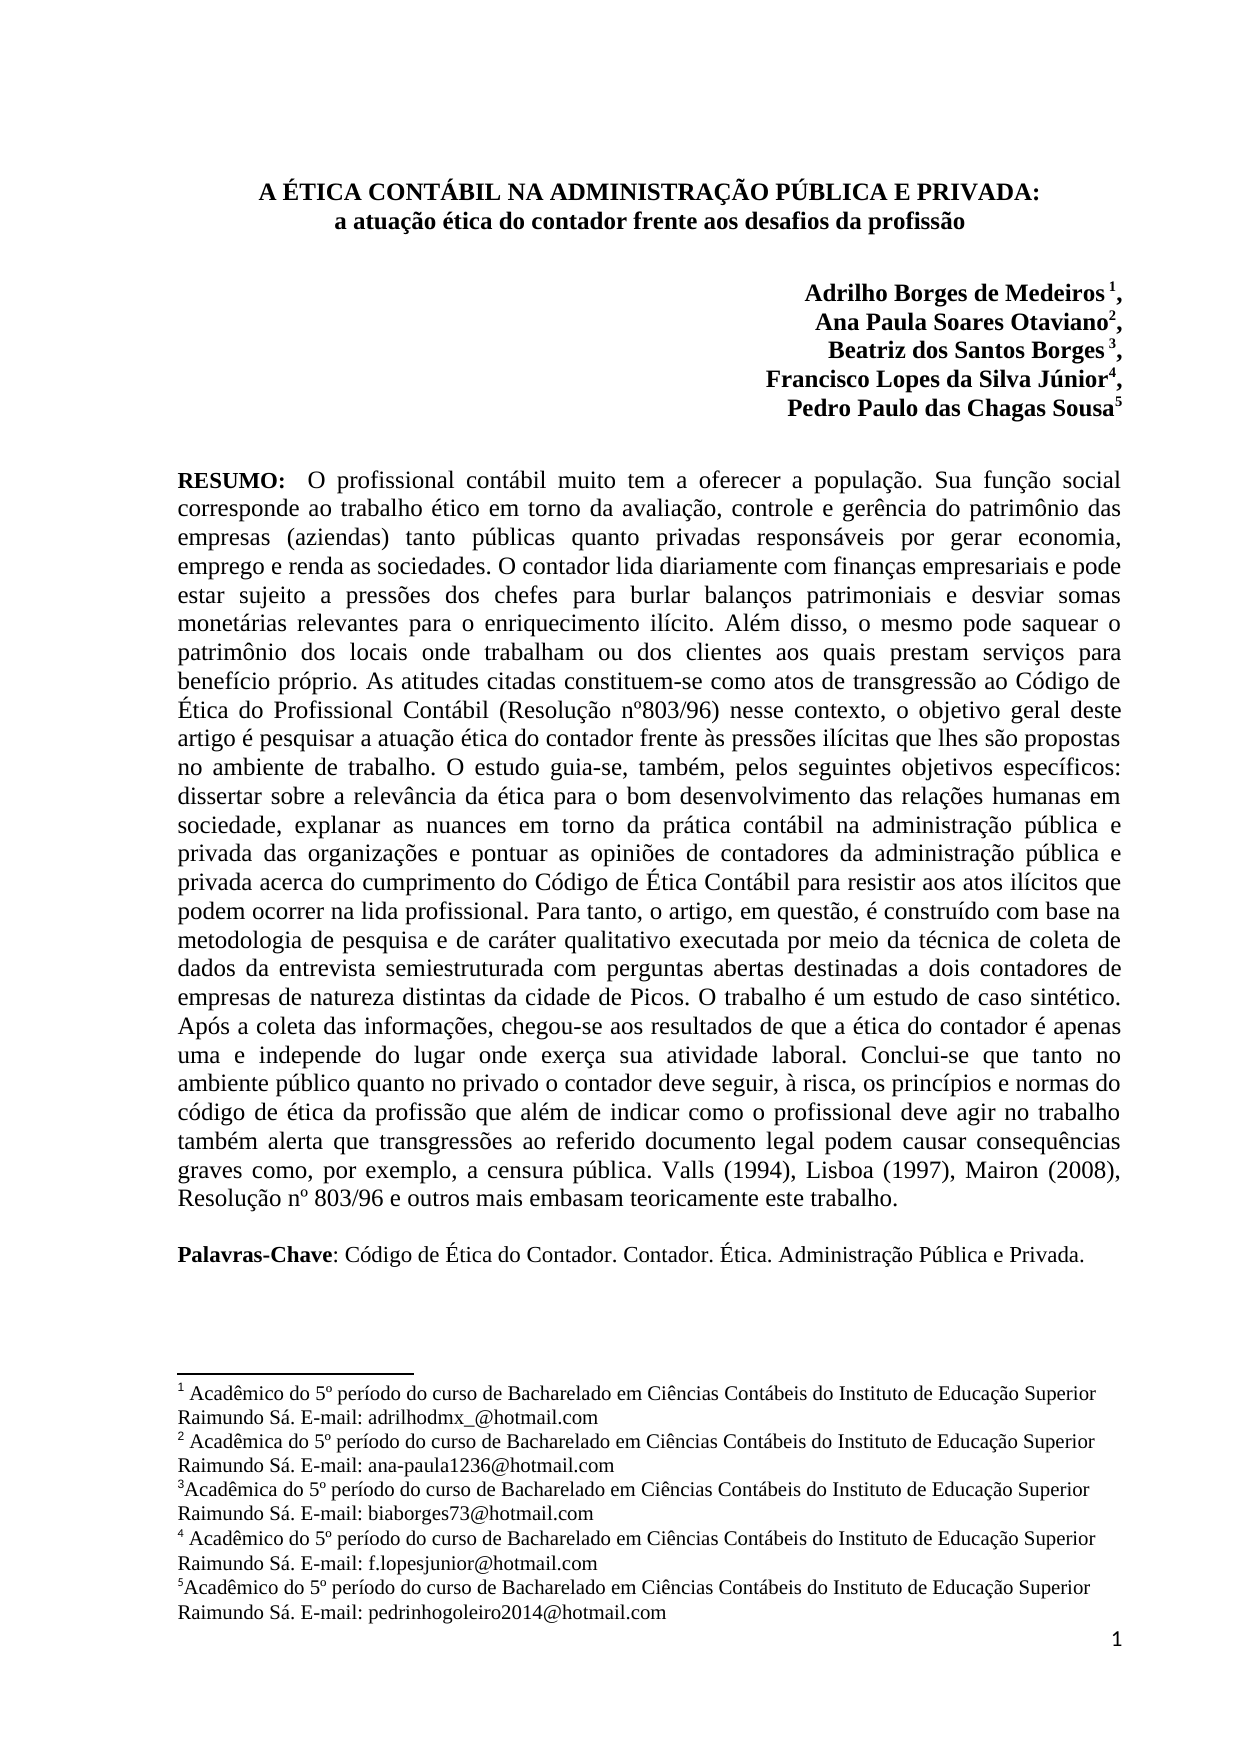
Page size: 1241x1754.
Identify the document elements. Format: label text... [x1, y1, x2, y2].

text Beatriz dos Santos Borges , [177, 335, 1122, 364]
text RESUMO: O profissional contábil muito tem a oferecer a população. Sua função social corresponde ao trabalho ético em torno da avaliação, controle e gerência do patrimônio das empresas (aziendas) tanto públicas quanto privadas responsáveis por gerar economia, emprego e renda as sociedades. O contador lida diariamente com finanças empresariais e pode estar sujeito a pressões dos chefes para burlar balanços patrimoniais e desviar somas monetárias relevantes para o enriquecimento ilícito. Além disso, o mesmo pode saquear o patrimônio dos locais onde trabalham ou dos clientes aos quais prestam serviços para benefício próprio. As atitudes citadas constituem-se como atos de transgressão ao Código de Ética do Profissional Contábil (Resolução nº803/96) nesse contexto, o objetivo geral deste artigo é pesquisar a atuação ética do contador frente às pressões ilícitas que lhes são propostas no ambiente de trabalho. O estudo guia-se, também, pelos seguintes objetivos específicos: dissertar sobre a relevância da ética para o bom desenvolvimento das relações humanas em sociedade, explanar as nuances em torno da prática contábil na administração pública e privada das organizações e pontuar as opiniões de contadores da administração pública e privada acerca do cumprimento do Código de Ética Contábil para resistir aos atos ilícitos que podem ocorrer na lida profissional. Para tanto, o artigo, em questão, é construído com base na metodologia de pesquisa e de caráter qualitativo executada por meio da técnica de coleta de dados da entrevista semiestruturada com perguntas abertas destinadas a dois contadores de empresas de natureza distintas da cidade de Picos. O trabalho é um estudo de caso sintético. Após a coleta das informações, chegou-se aos resultados de que a ética do contador é apenas uma e independe do lugar onde exerça sua atividade laboral. Conclui-se que tanto no ambiente público quanto no privado o contador deve seguir, à risca, os princípios e normas do código de ética da profissão que além de indicar como o profissional deve agir no trabalho também alerta que transgressões ao referido documento legal podem causar consequências graves como, por exemplo, a censura pública. Valls (1994), Lisboa (1997), Mairon (2008), Resolução nº 803/96 e outros mais embasam teoricamente este trabalho. [177, 465, 1122, 1212]
text A ÉTICA CONTÁBIL NA ADMINISTRAÇÃO PÚBLICA E PRIVADA: [177, 177, 1122, 206]
text Palavras-Chave: Código de Ética do Contador. Contador. Ética. Administração Pública e Privada. [177, 1241, 1122, 1267]
text Pedro Paulo das Chagas Sousa [177, 393, 1122, 422]
text Adrilho Borges de Medeiros , [177, 278, 1122, 307]
text Ana Paula Soares Otaviano, [177, 307, 1122, 335]
text a atuação ética do contador frente aos desafios da profissão [177, 206, 1122, 235]
text Francisco Lopes da Silva Júnior, [177, 364, 1122, 393]
